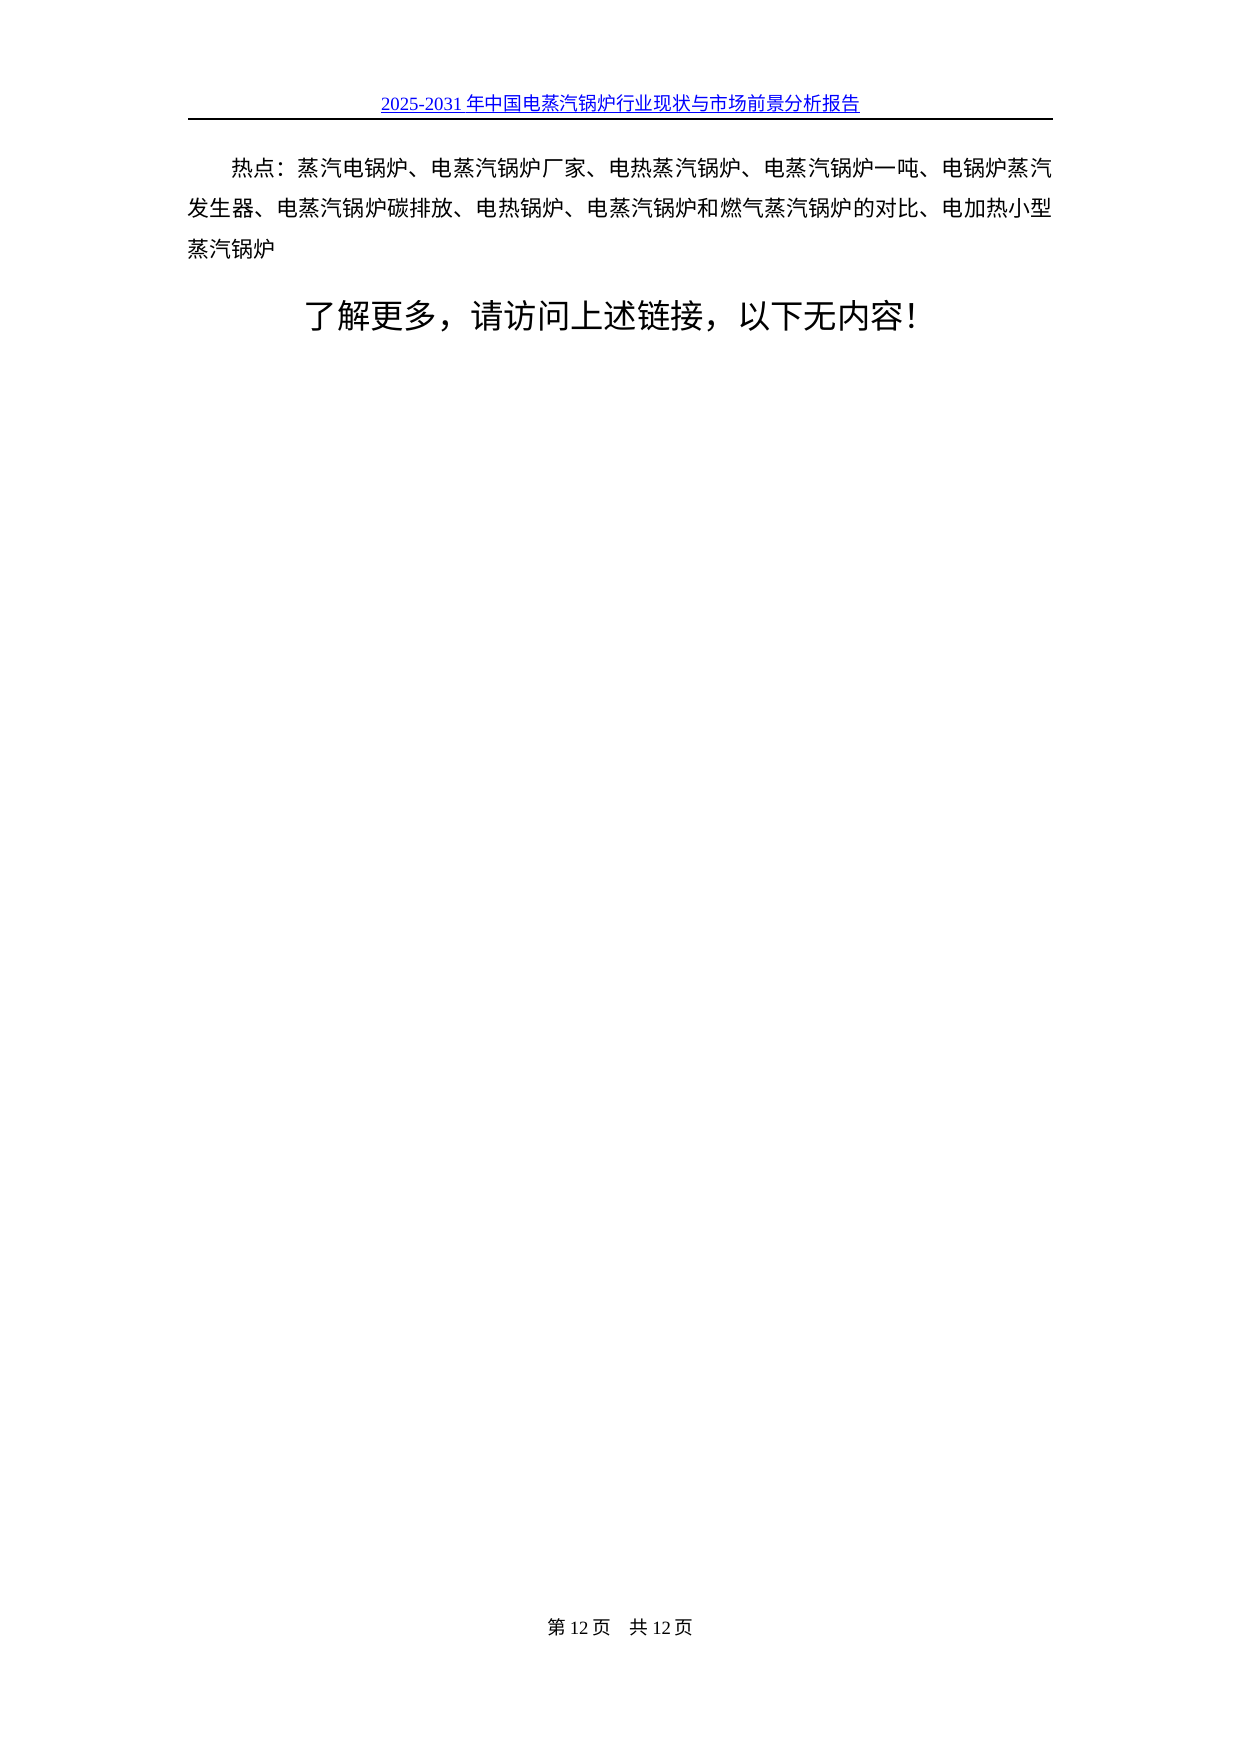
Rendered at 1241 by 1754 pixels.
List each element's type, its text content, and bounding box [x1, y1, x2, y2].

text 热点：蒸汽电锅炉、电蒸汽锅炉厂家、电热蒸汽锅炉、电蒸汽锅炉一吨、电锅炉蒸汽发生器、电蒸汽锅炉碳排放、电热锅炉、电蒸汽锅炉和燃气蒸汽锅炉的对比、电加热小型蒸汽锅炉 [187, 150, 1053, 264]
title 了解更多，请访问上述链接，以下无内容！ [187, 282, 1053, 347]
